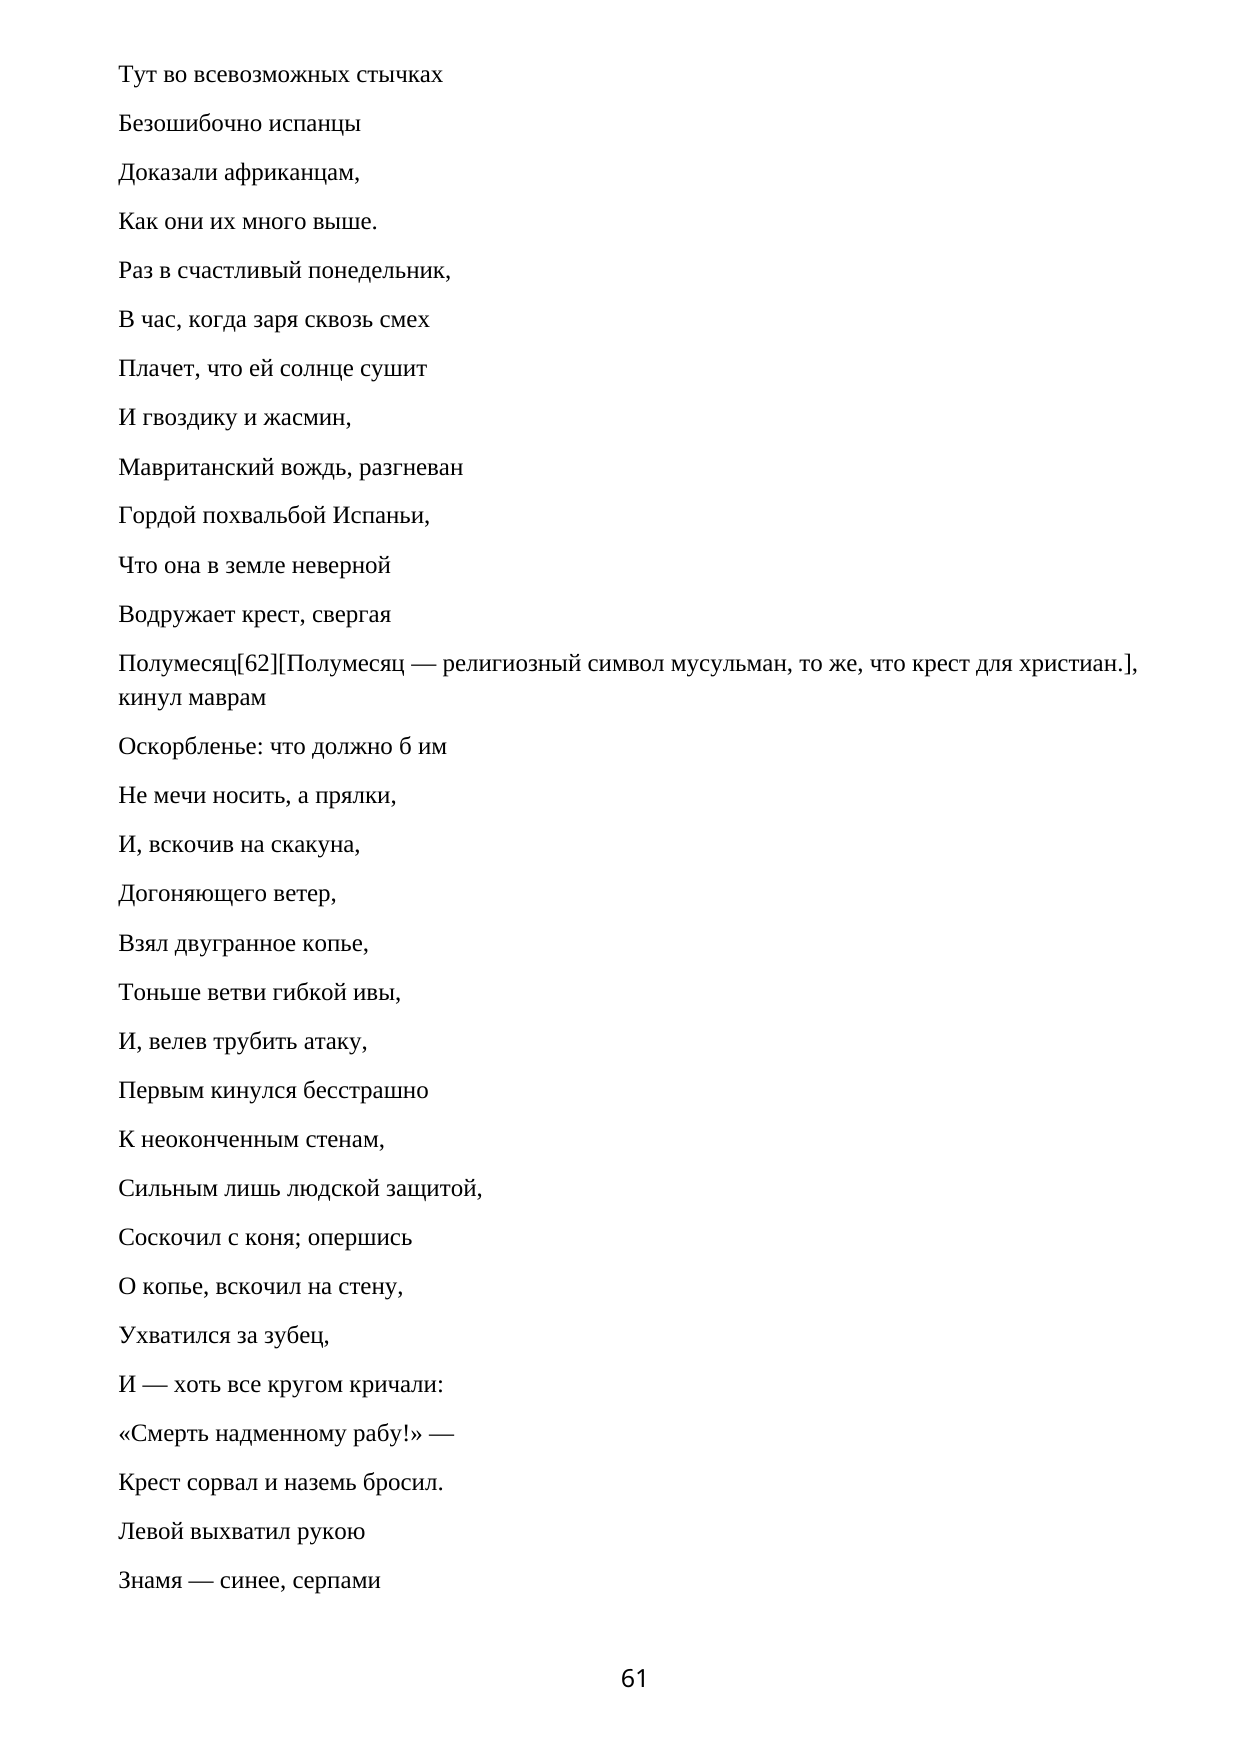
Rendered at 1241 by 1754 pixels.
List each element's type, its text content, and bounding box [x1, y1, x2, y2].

text Гордой похвальбой Испаньи, [118, 501, 1152, 529]
text К неоконченным стенам, [118, 1124, 1152, 1153]
text Что она в земле неверной [118, 550, 1152, 578]
text И, велев трубить атаку, [118, 1026, 1152, 1054]
text О копье, вскочил на стену, [118, 1271, 1152, 1300]
text Тут во всевозможных стычках [118, 59, 1152, 88]
text Безошибочно испанцы [118, 108, 1152, 137]
text Водружает крест, свергая [118, 599, 1152, 627]
text Знамя — синее, серпами [118, 1565, 1152, 1594]
text Мавританский вождь, разгневан [118, 452, 1152, 480]
text Первым кинулся бесстрашно [118, 1075, 1152, 1103]
text Тоньше ветви гибкой ивы, [118, 977, 1152, 1005]
text И — хоть все кругом кричали: [118, 1369, 1152, 1398]
text Крест сорвал и наземь бросил. [118, 1467, 1152, 1496]
text Плачет, что ей солнце сушит [118, 353, 1152, 382]
text Взял двугранное копье, [118, 928, 1152, 956]
text Раз в счастливый понедельник, [118, 255, 1152, 284]
text Левой выхватил рукою [118, 1516, 1152, 1545]
text И, вскочив на скакуна, [118, 829, 1152, 858]
text В час, когда заря сквозь смех [118, 304, 1152, 333]
text «Смерть надменному рабу!» — [118, 1418, 1152, 1447]
text Не мечи носить, а прялки, [118, 780, 1152, 809]
text Доказали африканцам, [118, 157, 1152, 186]
text Полумесяц[62][Полумесяц — религиозный символ мусульман, то же, что крест для христиан.], кинул маврам [118, 648, 1152, 711]
text Сильным лишь людской защитой, [118, 1173, 1152, 1202]
text Догоняющего ветер, [118, 878, 1152, 907]
text И гвоздику и жасмин, [118, 402, 1152, 431]
text Ухватился за зубец, [118, 1320, 1152, 1349]
text Как они их много выше. [118, 206, 1152, 235]
text Оскорбленье: что должно б им [118, 731, 1152, 760]
text Соскочил с коня; опершись [118, 1222, 1152, 1251]
